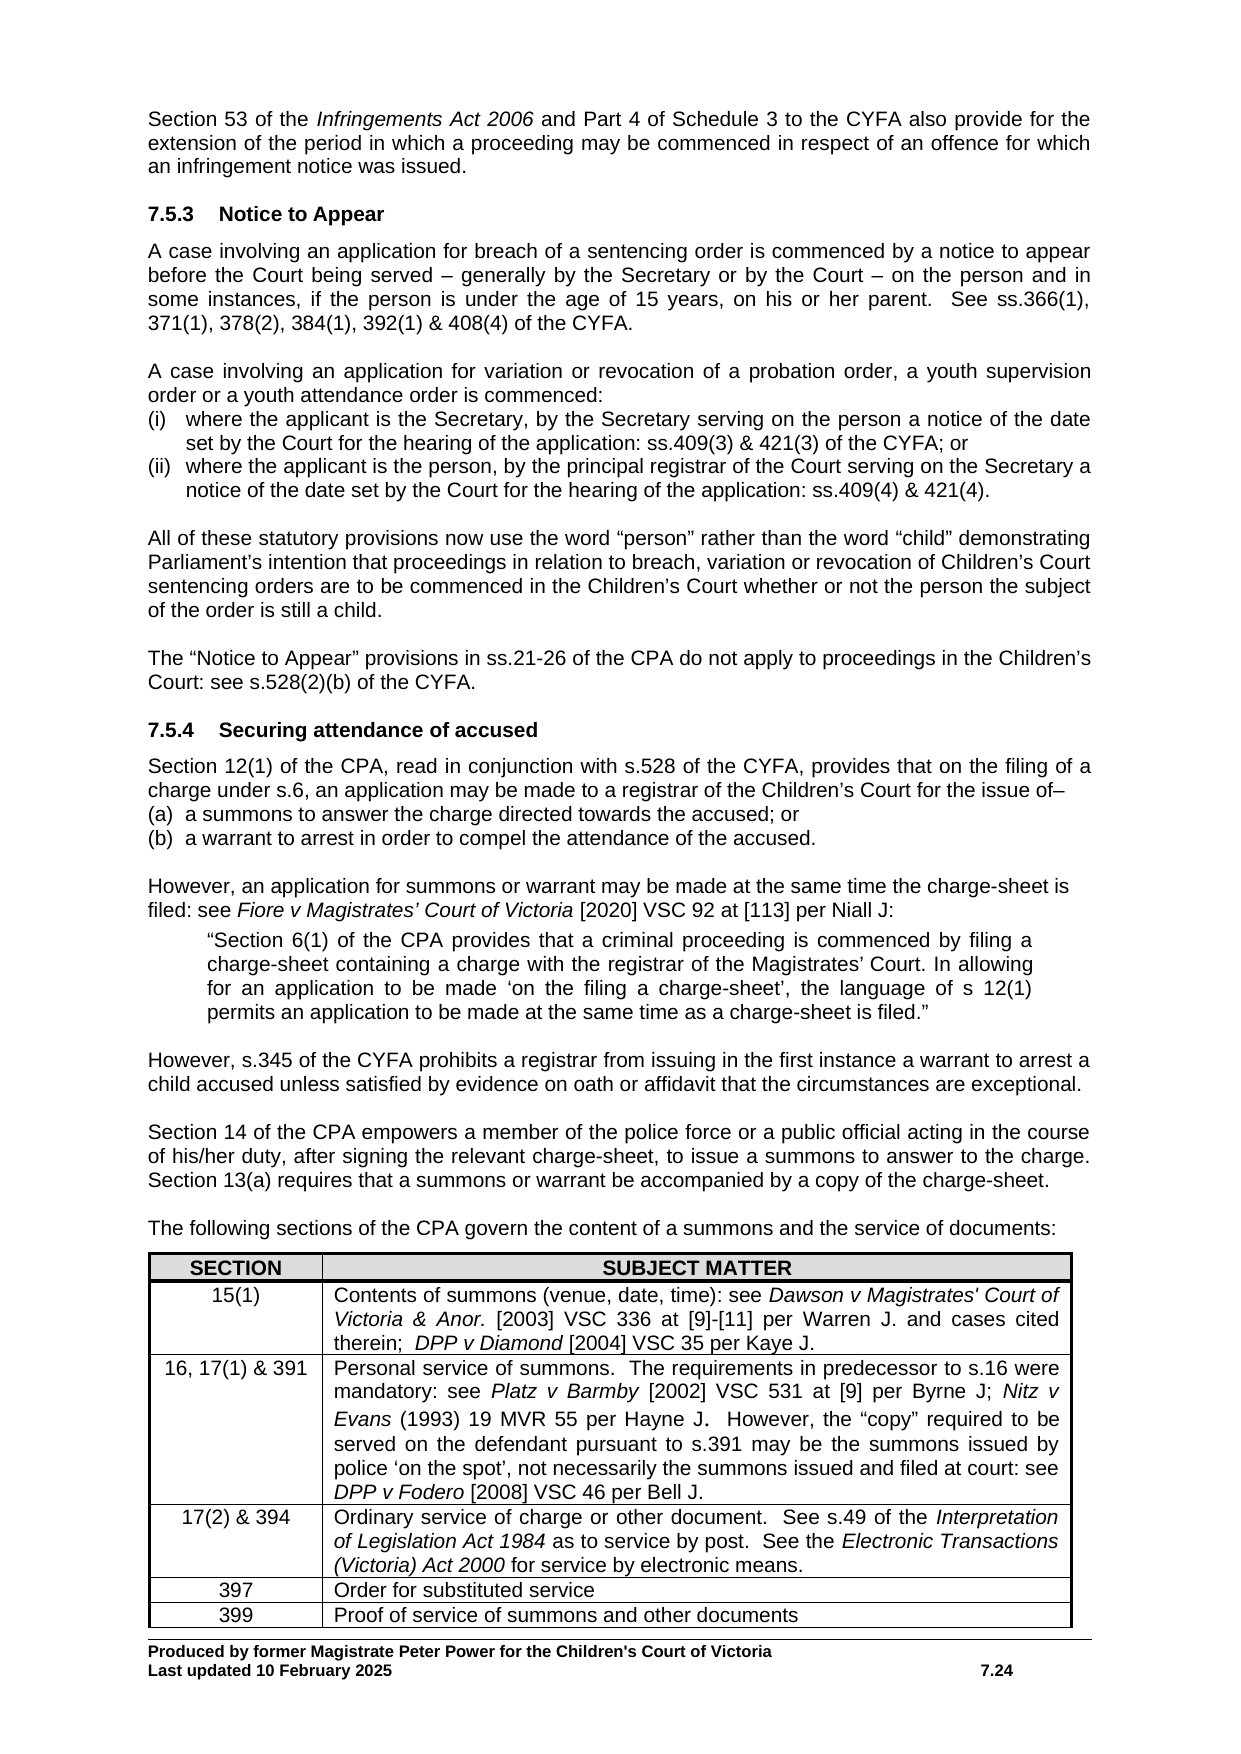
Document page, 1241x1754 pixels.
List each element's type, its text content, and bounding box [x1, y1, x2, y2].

text (i) where the applicant is the Secretary, by the Secretary serving on the person a notice of the date set by the Court for the hearing of the application: ss.409(3) & 421(3) of the CYFA; or [148, 406, 1092, 454]
table_cell 397 [151, 1578, 322, 1602]
table_header SECTION [151, 1255, 322, 1279]
table_header SUBJECT MATTER [323, 1255, 1070, 1279]
text A case involving an application for breach of a sentencing order is commenced by a notice to appear before the Court being served – generally by the Secretary or by the Court – on the person and in some instances, if the person is under the age of 15 years, on his or her parent. See ss.366(1), 371(1), 378(2), 384(1), 392(1) & 408(4) of the CYFA. [148, 239, 1092, 334]
subtitle 7.5.3 Notice to Appear [148, 202, 1092, 226]
text “Section 6(1) of the CPA provides that a criminal proceeding is commenced by filing a charge-sheet containing a charge with the registrar of the Magistrates’ Court. In allowing for an application to be made ‘on the filing a charge-sheet’, the language of s 12(1) permits an application to be made at the same time as a charge-sheet is filed.” [207, 928, 1033, 1024]
table_cell Contents of summons (venue, date, time): see v Magistrates' Court of Victoria & Anor. [2003] VSC 336 at [9]-[11] per Warren J. and cases cited therein; DPP v Diamond [2004] VSC 35 per Kaye J. [323, 1283, 1070, 1354]
table_cell Ordinary service of charge or other document. See s.49 of the Interpretation of Legislation Act 1984 as to service by post. See the Electronic Transactions (Victoria) Act 2000 for service by electronic means. [323, 1505, 1070, 1577]
text The “Notice to Appear” provisions in ss.21-26 of the CPA do not apply to proceedings in the Children’s Court: see s.528(2)(b) of the CYFA. [148, 646, 1092, 694]
text All of these statutory provisions now use the word “person” rather than the word “child” demonstrating Parliament’s intention that proceedings in relation to breach, variation or revocation of Children’s Court sentencing orders are to be commenced in the Children’s Court whether or not the person the subject of the order is still a child. [148, 526, 1092, 622]
text Section 53 of the Infringements Act 2006 and Part 4 of Schedule 3 to the CYFA also provide for the extension of the period in which a proceeding may be commenced in respect of an offence for which an infringement notice was issued. [148, 106, 1092, 178]
text However, an application for summons or warrant may be made at the same time the charge-sheet is filed: see Fiore v Magistrates’ Court of Victoria [2020] VSC 92 at [113] per Niall J: [148, 874, 1092, 922]
table_cell 16, 17(1) & 391 [151, 1355, 322, 1504]
table_cell Personal service of summons. The requirements in predecessor to s.16 were mandatory: see Platz v Barmby [2002] VSC 531 at [9] per Byrne J; Nitz v Evans (1993) 19 MVR 55 per Hayne J. However, the “copy” required to be served on the defendant pursuant to s.391 may be the summons issued by police ‘on the spot’, not necessarily the summons issued and filed at court: see DPP v Fodero [2008] VSC 46 per Bell J. [323, 1355, 1070, 1504]
text However, s.345 of the CYFA prohibits a registrar from issuing in the first instance a warrant to arrest a child accused unless satisfied by evidence on oath or affidavit that the circumstances are exceptional. [148, 1048, 1092, 1096]
list a summons to answer the charge directed towards the accused; or [148, 802, 1092, 826]
table_cell Order for substituted service [323, 1578, 1070, 1602]
table_cell Proof of service of summons and other documents [323, 1603, 1070, 1627]
text (ii) where the applicant is the person, by the principal registrar of the Court serving on the Secretary a notice of the date set by the Court for the hearing of the application: ss.409(4) & 421(4). [148, 454, 1092, 502]
table_cell 15(1) [151, 1283, 322, 1354]
text Section 12(1) of the CPA, read in conjunction with s.528 of the CYFA, provides that on the filing of a charge under s.6, an application may be made to a registrar of the Children’s Court for the issue of– [148, 754, 1092, 802]
table_cell 17(2) & 394 [151, 1505, 322, 1577]
table_cell 399 [151, 1603, 322, 1627]
text The following sections of the CPA govern the content of a summons and the service of documents: [148, 1216, 1092, 1240]
text Section 14 of the CPA empowers a member of the police force or a public official acting in the course of his/her duty, after signing the relevant charge-sheet, to issue a summons to answer to the charge. Section 13(a) requires that a summons or warrant be accompanied by a copy of the charge-sheet. [148, 1120, 1092, 1192]
text A case involving an application for variation or revocation of a probation order, a youth supervision order or a youth attendance order is commenced: [148, 358, 1092, 406]
list a warrant to arrest in order to compel the attendance of the accused. [148, 826, 1092, 850]
subtitle 7.5.4 Securing attendance of accused [148, 718, 1092, 742]
